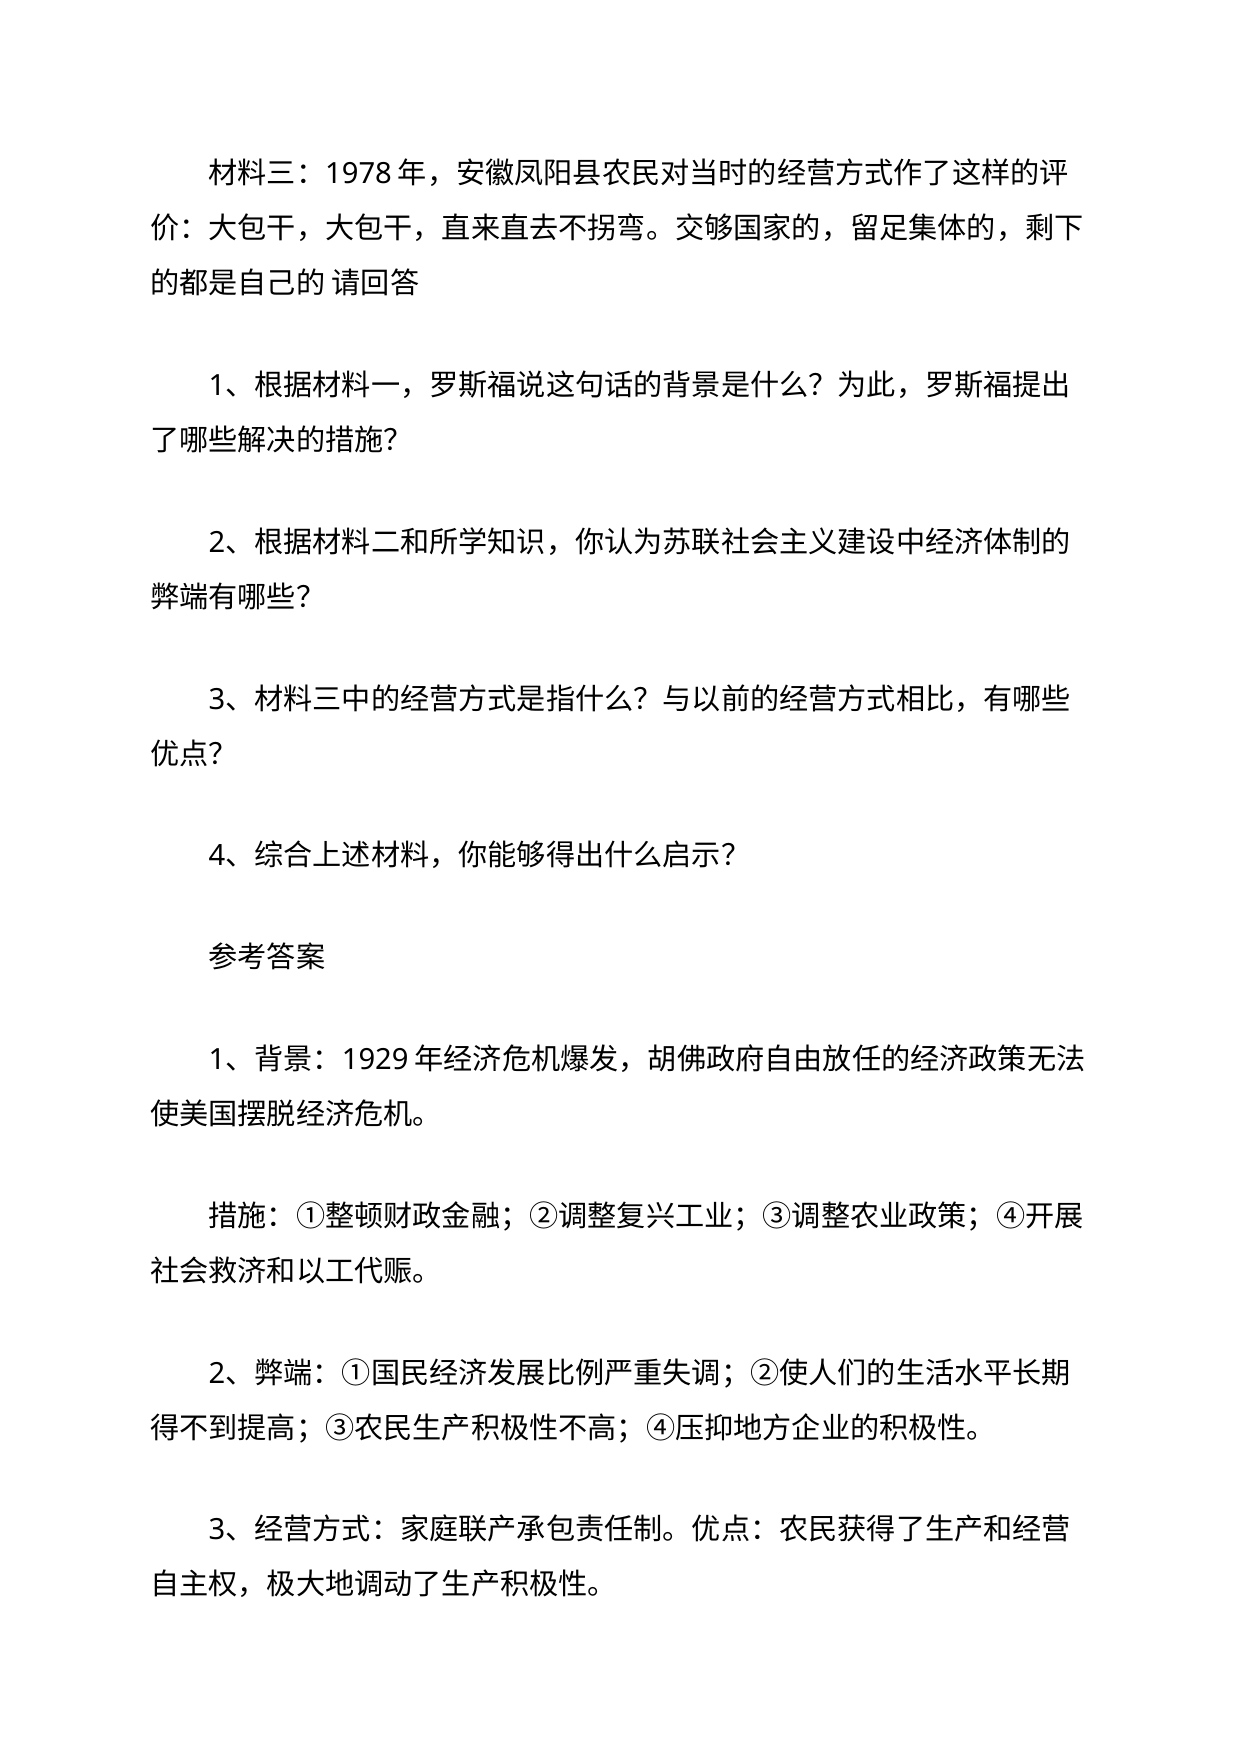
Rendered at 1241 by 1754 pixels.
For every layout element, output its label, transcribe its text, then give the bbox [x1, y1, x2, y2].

text 参考答案 [150, 934, 1090, 976]
text 措施：①整顿财政金融；②调整复兴工业；③调整农业政策；④开展社会救济和以工代赈。 [150, 1192, 1090, 1290]
text 材料三：1978年，安徽凤阳县农民对当时的经营方式作了这样的评价：大包干，大包干，直来直去不拐弯。交够国家的，留足集体的，剩下的都是自己的 请回答 [150, 150, 1090, 302]
text 1、根据材料一，罗斯福说这句话的背景是什么？为此，罗斯福提出了哪些解决的措施？ [150, 362, 1090, 459]
text 2、根据材料二和所学知识，你认为苏联社会主义建设中经济体制的弊端有哪些？ [150, 518, 1090, 616]
text 4、综合上述材料，你能够得出什么启示？ [150, 832, 1090, 874]
text 2、弊端：①国民经济发展比例严重失调；②使人们的生活水平长期得不到提高；③农民生产积极性不高；④压抑地方企业的积极性。 [150, 1349, 1090, 1446]
text 1、背景：1929年经济危机爆发，胡佛政府自由放任的经济政策无法使美国摆脱经济危机。 [150, 1036, 1090, 1133]
text 3、材料三中的经营方式是指什么？与以前的经营方式相比，有哪些优点？ [150, 675, 1090, 772]
text 3、经营方式：家庭联产承包责任制。优点：农民获得了生产和经营自主权，极大地调动了生产积极性。 [150, 1506, 1090, 1603]
